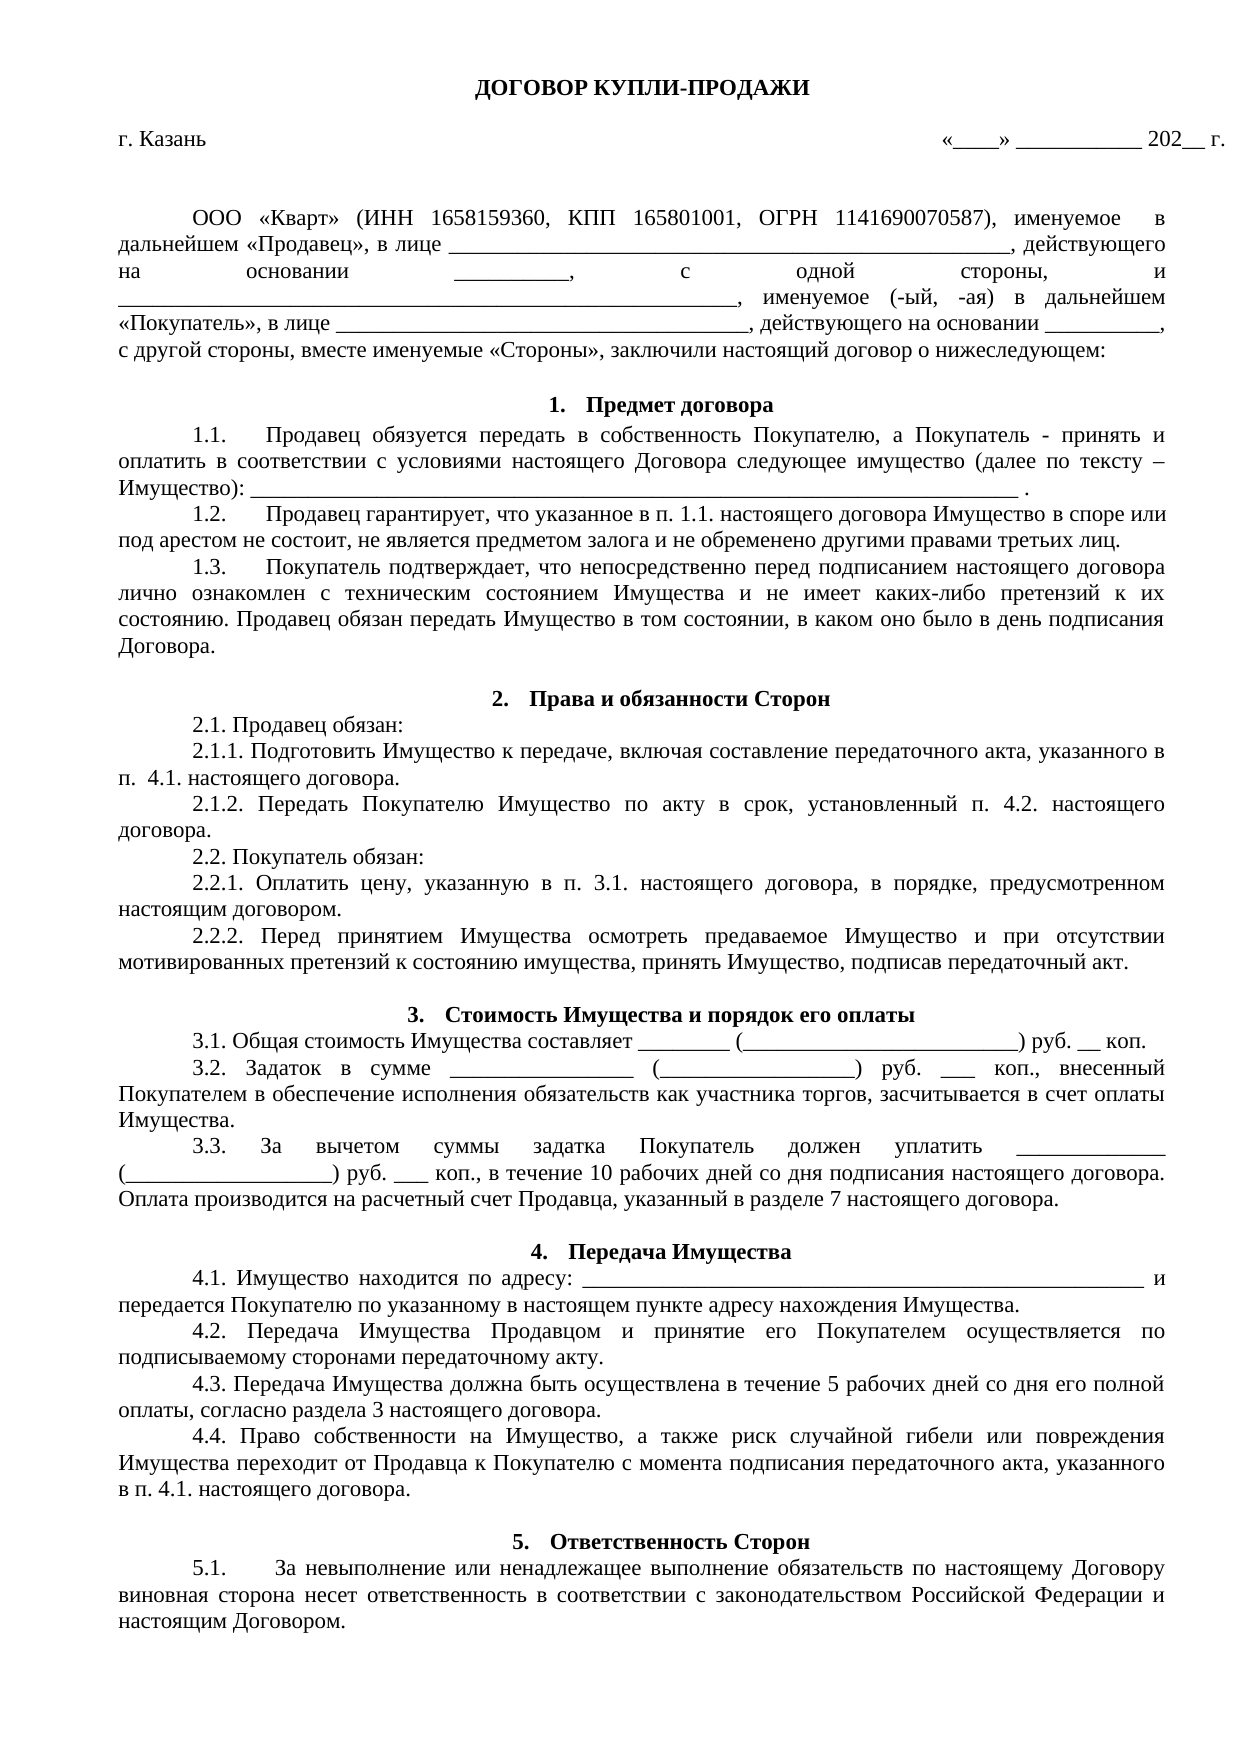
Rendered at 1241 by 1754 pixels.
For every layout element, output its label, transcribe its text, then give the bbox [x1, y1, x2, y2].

list Права и обязанности Сторон [156, 684, 1167, 711]
list Покупатель подтверждает, что непосредственно перед подписанием настоящего договора лично ознакомлен с техническим состоянием Имущества и не имеет каких-либо претензий к их состоянию. Продавец обязан передать Имущество в том состоянии, в каком оно было в день подписания Договора. [118, 553, 1167, 658]
text 3.1. Общая стоимость Имущества составляет ________ (________________________) руб. __ коп. [118, 1027, 1167, 1053]
text 2.1.1. Подготовить Имущество к передаче, включая составление передаточного акта, указанного в п. 4.1. настоящего договора. [118, 737, 1167, 790]
list Продавец гарантирует, что указанное в п. 1.1. настоящего договора Имущество в споре или под арестом не состоит, не является предметом залога и не обременено другими правами третьих лиц. [118, 500, 1167, 553]
text ДОГОВОР КУПЛИ-ПРОДАЖИ [118, 74, 1167, 100]
text 3.2. Задаток в сумме ________________ (_________________) руб. ___ коп., внесенный Покупателем в обеспечение исполнения обязательств как участника торгов, засчитывается в счет оплаты Имущества. [118, 1053, 1167, 1133]
text 2.2.1. Оплатить цену, указанную в п. 3.1. настоящего договора, в порядке, предусмотренном настоящим договором. [118, 869, 1167, 922]
list Стоимость Имущества и порядок его оплаты [156, 1001, 1167, 1027]
list Ответственность Сторон [156, 1528, 1167, 1554]
text 4.2. Передача Имущества Продавцом и принятие его Покупателем осуществляется по подписываемому сторонами передаточному акту. [118, 1317, 1167, 1370]
text ООО «Кварт» (ИНН 1658159360, КПП 165801001, ОГРН 1141690070587), именуемое в дальнейшем «Продавец», в лице _________________________________________________, действующего на основании __________, с одной стороны, и ______________________________________________________, именуемое (-ый, -ая) в дальнейшем «Покупатель», в лице ____________________________________, действующего на основании __________, с другой стороны, вместе именуемые «Стороны», заключили настоящий договор о нижеследующем: [118, 204, 1167, 362]
list Передача Имущества [156, 1238, 1167, 1264]
list Предмет договора [156, 391, 1167, 417]
text 3.3. За вычетом суммы задатка Покупатель должен уплатить _____________ (__________________) руб. ___ коп., в течение 10 рабочих дней со дня подписания настоящего договора. Оплата производится на расчетный счет Продавца, указанный в разделе 7 настоящего договора. [118, 1133, 1167, 1212]
list Имущество находится по адресу: _________________________________________________ и передается Покупателю по указанному в настоящем пункте адресу нахождения Имущества. [118, 1264, 1167, 1317]
text 2.2.2. Перед принятием Имущества осмотреть предаваемое Имущество и при отсутствии мотивированных претензий к состоянию имущества, принять Имущество, подписав передаточный акт. [118, 922, 1167, 974]
text 2.2. Покупатель обязан: [118, 843, 1167, 869]
text 4.4. Право собственности на Имущество, а также риск случайной гибели или повреждения Имущества переходит от Продавца к Покупателю с момента подписания передаточного акта, указанного в п. 4.1. настоящего договора. [118, 1422, 1167, 1502]
list Продавец обязуется передать в собственность Покупателю, а Покупатель - принять и оплатить в соответствии с условиями настоящего Договора следующее имущество (далее по тексту – Имущество): ___________________________________________________________________ . [118, 421, 1167, 500]
text 2.1.2. Передать Покупателю Имущество по акту в срок, установленный п. 4.2. настоящего договора. [118, 790, 1167, 843]
text г. Казань [118, 125, 787, 151]
text 2.1. Продавец обязан: [118, 711, 1167, 737]
list За невыполнение или ненадлежащее выполнение обязательств по настоящему Договору виновная сторона несет ответственность в соответствии с законодательством Российской Федерации и настоящим Договором. [118, 1554, 1167, 1633]
text 4.3. Передача Имущества должна быть осуществлена в течение 5 рабочих дней со дня его полной оплаты, согласно раздела 3 настоящего договора. [118, 1370, 1167, 1422]
text «____» ___________ 202__ г. [847, 125, 1226, 151]
